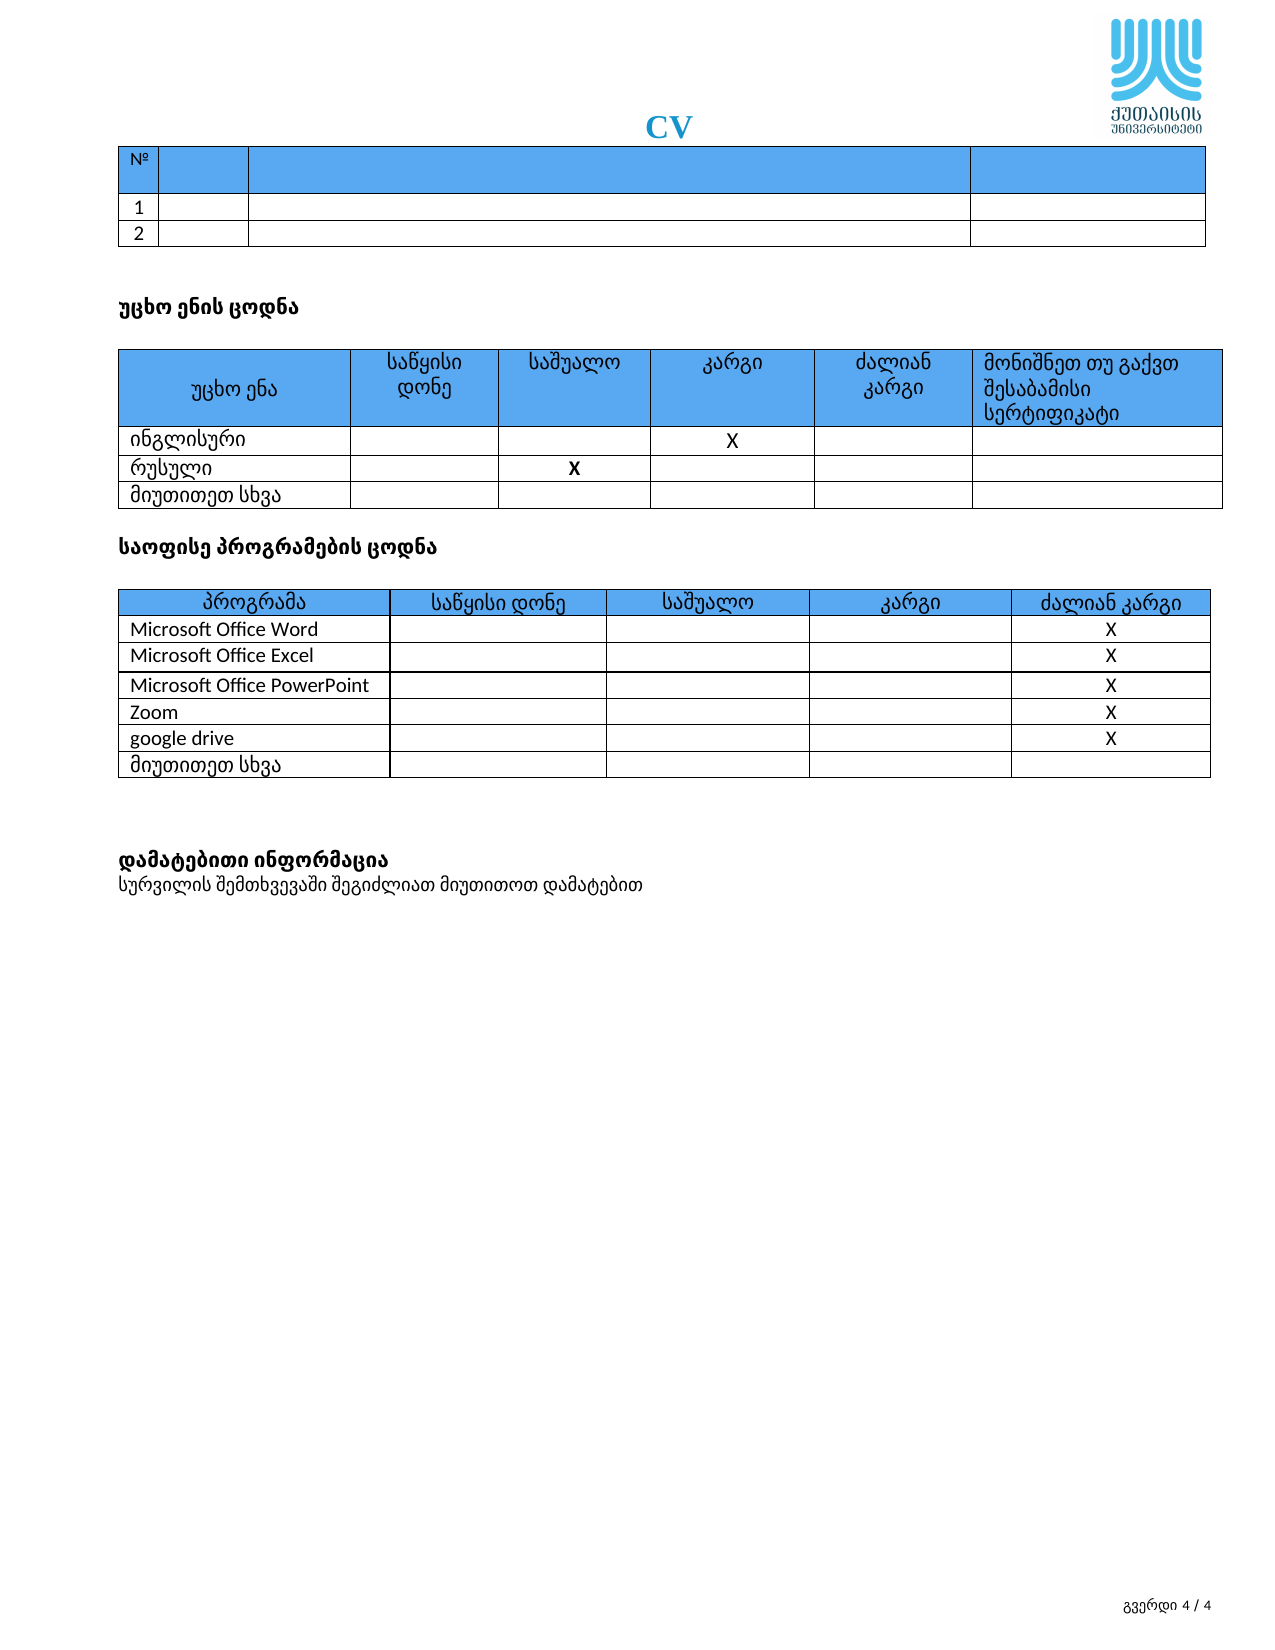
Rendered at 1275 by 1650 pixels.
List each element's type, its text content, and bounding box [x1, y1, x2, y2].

table_header [607, 590, 809, 615]
table_cell [607, 673, 809, 698]
table_cell 1 [119, 194, 158, 219]
table_cell [651, 456, 814, 481]
table_cell [607, 752, 809, 777]
picture [1094, 14, 1211, 139]
table_cell [973, 427, 1222, 454]
table_cell [499, 427, 650, 454]
table_header [249, 147, 970, 193]
table_cell [810, 725, 1011, 751]
table_cell [391, 752, 606, 777]
table_header [815, 350, 972, 426]
table_cell X [1012, 616, 1210, 642]
table_cell [351, 456, 498, 481]
table_cell [651, 482, 814, 507]
table_cell [607, 643, 809, 671]
table_cell [973, 482, 1222, 507]
table_header [159, 147, 248, 193]
table_cell Zoom [119, 699, 389, 724]
table_cell [249, 221, 970, 246]
table_header [1012, 590, 1210, 615]
table_cell [391, 616, 606, 642]
table_cell [1012, 752, 1210, 777]
table_cell [119, 427, 350, 454]
table_cell [815, 427, 972, 454]
table_cell [971, 221, 1205, 246]
table_cell [499, 482, 650, 507]
table_cell [391, 673, 606, 698]
table_cell X [1012, 643, 1210, 671]
table_cell [391, 643, 606, 671]
table_cell [973, 456, 1222, 481]
table_cell [607, 699, 809, 724]
table_cell [815, 456, 972, 481]
table_cell [815, 482, 972, 507]
table_cell [159, 194, 248, 219]
table_header [973, 350, 1222, 426]
table_cell 2 [119, 221, 158, 246]
table_header [971, 147, 1205, 193]
table_cell [810, 643, 1011, 671]
table_cell [607, 616, 809, 642]
table_cell [119, 482, 350, 507]
table_cell Microsoft Office Excel [119, 643, 389, 671]
table_header [391, 590, 606, 615]
table_cell [159, 221, 248, 246]
table_header [119, 147, 158, 193]
table_cell X [1012, 673, 1210, 698]
table_cell [351, 427, 498, 454]
table_cell [249, 194, 970, 219]
table_cell [119, 456, 350, 481]
table_cell X [1012, 725, 1210, 751]
table_cell Microsoft Office PowerPoint [119, 673, 389, 698]
table_cell google drive [119, 725, 389, 751]
table_cell X [499, 456, 650, 481]
table_cell Microsoft Office Word [119, 616, 389, 642]
table_cell [810, 673, 1011, 698]
table_header [351, 350, 498, 426]
table_cell [810, 616, 1011, 642]
table_cell [351, 482, 498, 507]
table_header [119, 590, 389, 615]
table_header [810, 590, 1011, 615]
table_cell X [651, 427, 814, 454]
table_cell [391, 699, 606, 724]
table_cell [119, 752, 389, 777]
table_header [499, 350, 650, 426]
table_cell [607, 725, 809, 751]
table_cell [810, 699, 1011, 724]
table_header [119, 350, 350, 426]
table_header [651, 350, 814, 426]
table_cell [391, 725, 606, 751]
table_cell X [1012, 699, 1210, 724]
table_cell [810, 752, 1011, 777]
table_cell [971, 194, 1205, 219]
